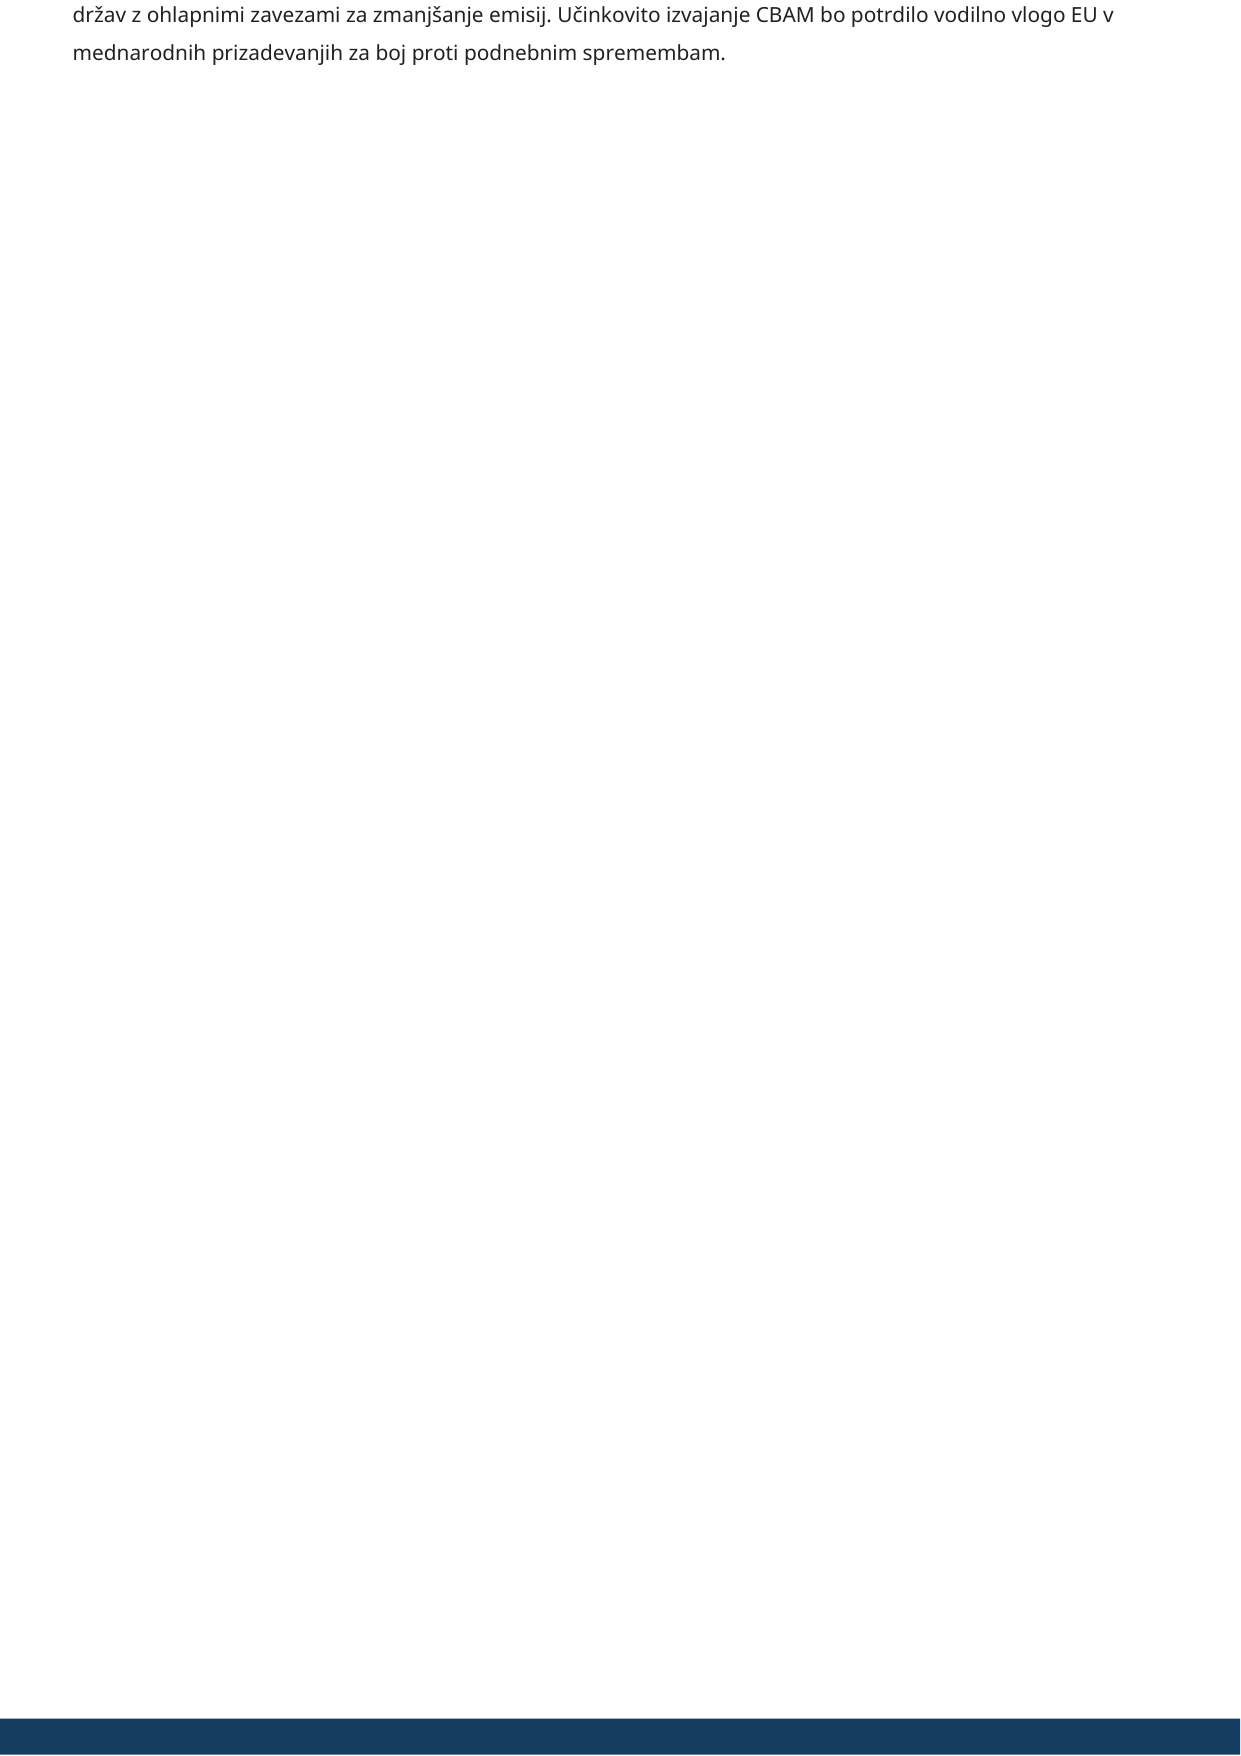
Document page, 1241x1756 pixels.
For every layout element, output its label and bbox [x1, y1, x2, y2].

text [72, 0, 1155, 67]
